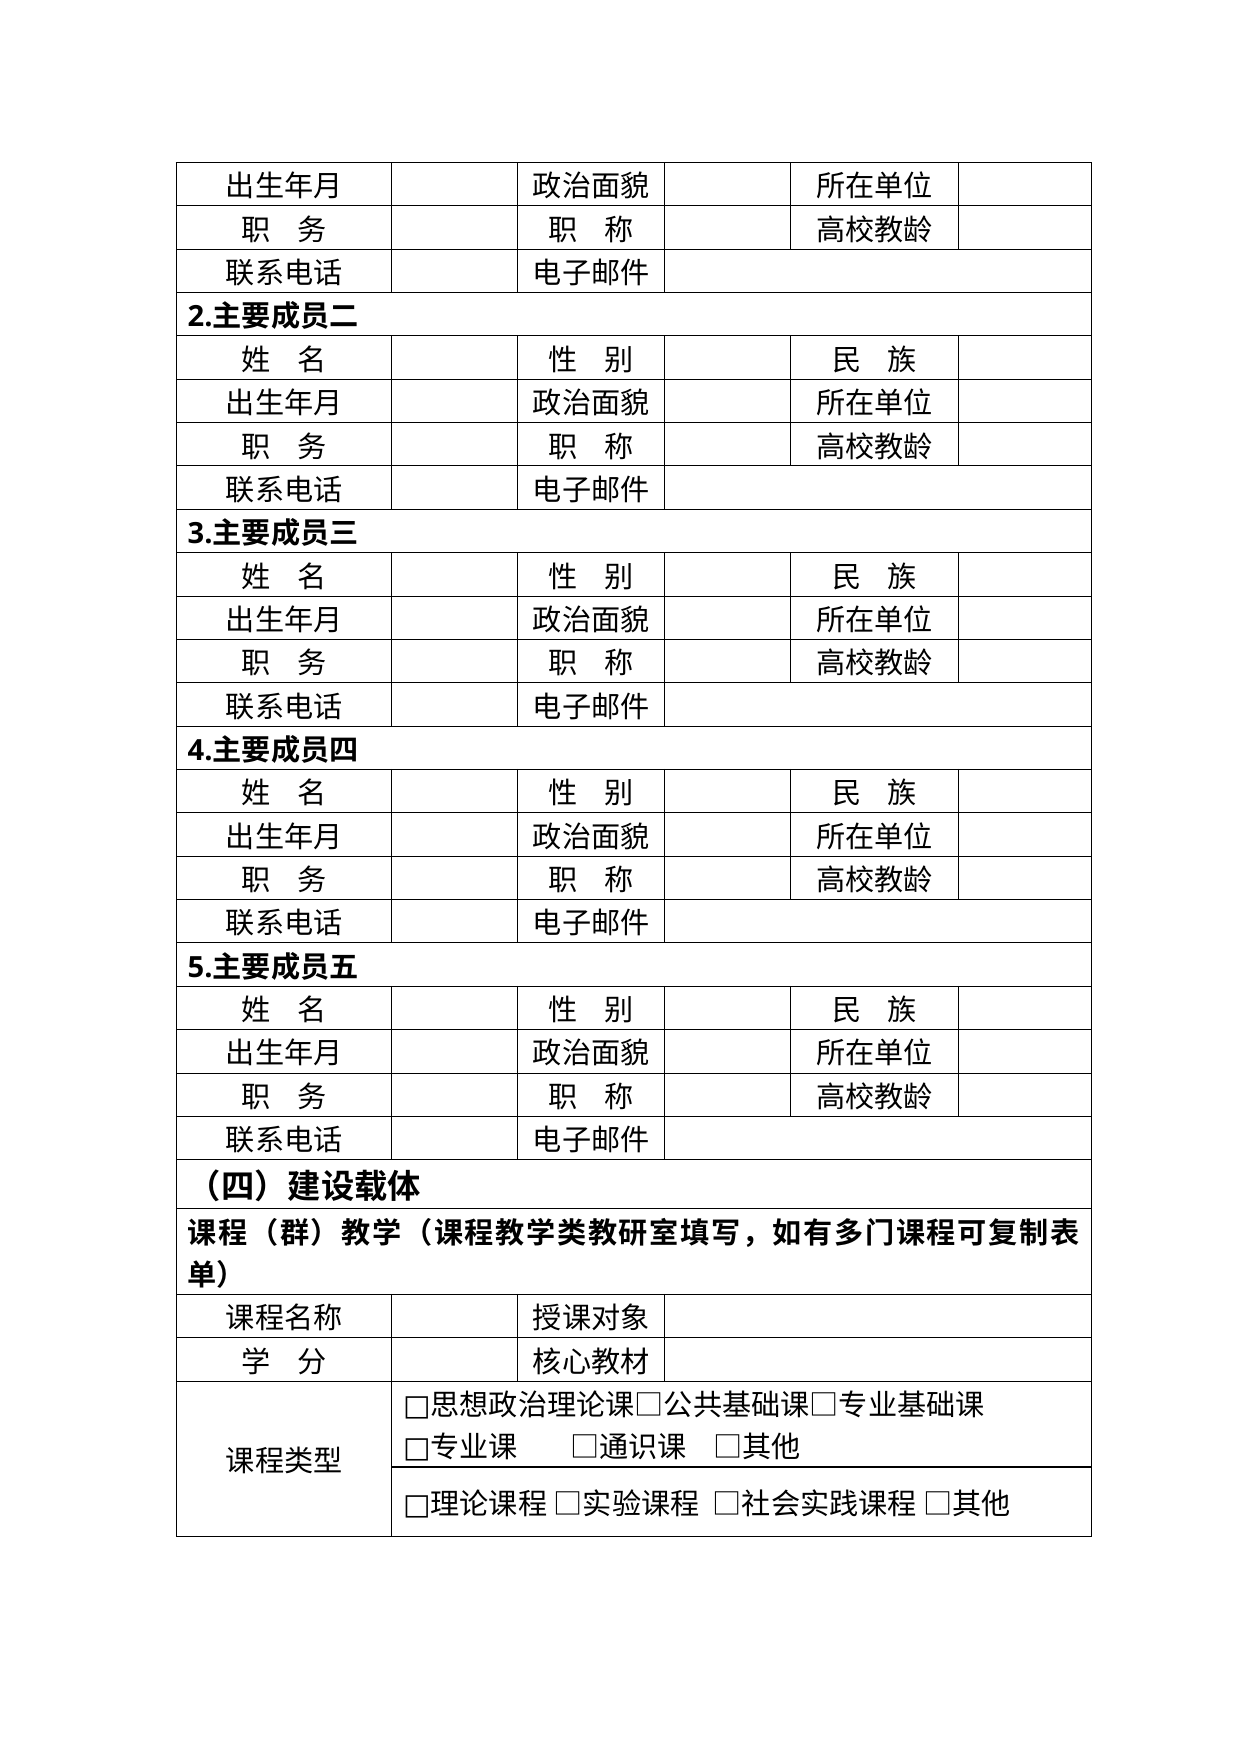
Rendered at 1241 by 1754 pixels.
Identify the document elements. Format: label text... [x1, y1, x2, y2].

table_cell 民 族 [791, 336, 958, 379]
table_cell [392, 466, 517, 509]
table_cell 出生年月 [177, 163, 391, 205]
table_cell 职 称 [518, 423, 664, 465]
table_cell [392, 1338, 517, 1381]
table_cell 所在单位 [791, 813, 958, 856]
table_cell 课程名称 [177, 1295, 391, 1337]
table_cell 高校教龄 [791, 1074, 958, 1116]
table_cell [392, 250, 517, 292]
table_cell 政治面貌 [518, 380, 664, 422]
table_cell [665, 900, 1091, 942]
table_cell 3.主要成员三 [177, 510, 1091, 552]
table_cell （四）建设载体 [177, 1160, 1091, 1208]
table_cell 高校教龄 [791, 857, 958, 899]
table_cell [392, 423, 517, 465]
table_cell [665, 857, 790, 899]
table_cell 出生年月 [177, 813, 391, 856]
table_cell 姓 名 [177, 553, 391, 596]
table_cell [392, 640, 517, 682]
table_cell [392, 1117, 517, 1159]
table_cell [665, 597, 790, 639]
table_cell [665, 1338, 1091, 1381]
table_cell [392, 336, 517, 379]
table_cell [665, 553, 790, 596]
table_cell 所在单位 [791, 163, 958, 205]
table_cell 电子邮件 [518, 900, 664, 942]
table_cell 所在单位 [791, 597, 958, 639]
table_cell [392, 813, 517, 856]
table_cell 核心教材 [518, 1338, 664, 1381]
table_cell [665, 206, 790, 249]
table_cell [665, 466, 1091, 509]
table_cell 姓 名 [177, 770, 391, 812]
table_cell [959, 857, 1091, 899]
table_cell [392, 683, 517, 726]
table_cell □理论课程 □实验课程 □社会实践课程 □其他 [392, 1468, 1091, 1536]
table_cell [959, 163, 1091, 205]
table_cell 所在单位 [791, 380, 958, 422]
table_cell 政治面貌 [518, 813, 664, 856]
table_cell 出生年月 [177, 597, 391, 639]
table_cell 政治面貌 [518, 1030, 664, 1072]
table_cell [392, 206, 517, 249]
table_cell 职 务 [177, 1074, 391, 1116]
table_cell [959, 597, 1091, 639]
table_cell 联系电话 [177, 250, 391, 292]
table_cell 电子邮件 [518, 466, 664, 509]
table_cell [959, 1074, 1091, 1116]
table_cell 高校教龄 [791, 206, 958, 249]
table_cell 职 称 [518, 857, 664, 899]
table_cell [959, 640, 1091, 682]
table_cell [959, 1030, 1091, 1072]
table_cell 政治面貌 [518, 163, 664, 205]
table_cell 课程类型 [177, 1382, 391, 1536]
table_cell [959, 813, 1091, 856]
table_cell 姓 名 [177, 336, 391, 379]
table_cell [665, 336, 790, 379]
table_cell [959, 770, 1091, 812]
table_cell 民 族 [791, 987, 958, 1029]
table_cell [665, 640, 790, 682]
table_cell 职 务 [177, 206, 391, 249]
table_cell 政治面貌 [518, 597, 664, 639]
table_cell 职 务 [177, 857, 391, 899]
table_cell [959, 423, 1091, 465]
table_cell [392, 380, 517, 422]
table_cell 电子邮件 [518, 250, 664, 292]
table_cell [392, 987, 517, 1029]
table_cell 课程（群）教学（课程教学类教研室填写，如有多门课程可复制表单） [177, 1209, 1091, 1294]
table_cell [959, 987, 1091, 1029]
table_cell [392, 553, 517, 596]
table_cell [665, 380, 790, 422]
table_cell 所在单位 [791, 1030, 958, 1072]
table_cell 电子邮件 [518, 683, 664, 726]
table_cell [665, 987, 790, 1029]
table_cell [665, 423, 790, 465]
table_cell [392, 163, 517, 205]
table_cell 学 分 [177, 1338, 391, 1381]
table_cell 授课对象 [518, 1295, 664, 1337]
table_cell 电子邮件 [518, 1117, 664, 1159]
table_cell 性 别 [518, 553, 664, 596]
table_cell 职 务 [177, 640, 391, 682]
table_cell [665, 770, 790, 812]
table_cell 高校教龄 [791, 640, 958, 682]
table_cell [392, 770, 517, 812]
table_cell [665, 1295, 1091, 1337]
table_cell 职 务 [177, 423, 391, 465]
table_cell 联系电话 [177, 1117, 391, 1159]
table_cell [959, 380, 1091, 422]
table_cell 性 别 [518, 987, 664, 1029]
table_cell 姓 名 [177, 987, 391, 1029]
table_cell [665, 1074, 790, 1116]
table_cell [392, 1295, 517, 1337]
table_cell 联系电话 [177, 683, 391, 726]
table_cell 联系电话 [177, 900, 391, 942]
table_cell 出生年月 [177, 380, 391, 422]
table_cell [959, 553, 1091, 596]
table_cell [392, 1030, 517, 1072]
table_cell 职 称 [518, 640, 664, 682]
table_cell [959, 336, 1091, 379]
table_cell 职 称 [518, 206, 664, 249]
table_cell 职 称 [518, 1074, 664, 1116]
table_cell 5.主要成员五 [177, 943, 1091, 986]
table_cell [392, 900, 517, 942]
table_cell [665, 683, 1091, 726]
table_cell [392, 597, 517, 639]
table_cell 4.主要成员四 [177, 727, 1091, 769]
table_cell [392, 857, 517, 899]
table_cell 性 别 [518, 336, 664, 379]
table_cell 出生年月 [177, 1030, 391, 1072]
table_cell [665, 163, 790, 205]
table_cell 性 别 [518, 770, 664, 812]
table_cell □思想政治理论课□公共基础课□专业基础课 □专业课 □通识课 □其他 [392, 1382, 1091, 1466]
table_cell [959, 206, 1091, 249]
table_cell [665, 1117, 1091, 1159]
table_cell 联系电话 [177, 466, 391, 509]
table_cell [665, 813, 790, 856]
table_cell 高校教龄 [791, 423, 958, 465]
table_cell [392, 1074, 517, 1116]
table_cell 民 族 [791, 770, 958, 812]
table_cell 民 族 [791, 553, 958, 596]
table_cell [665, 1030, 790, 1072]
table_cell 2.主要成员二 [177, 293, 1091, 335]
table_cell [665, 250, 1091, 292]
